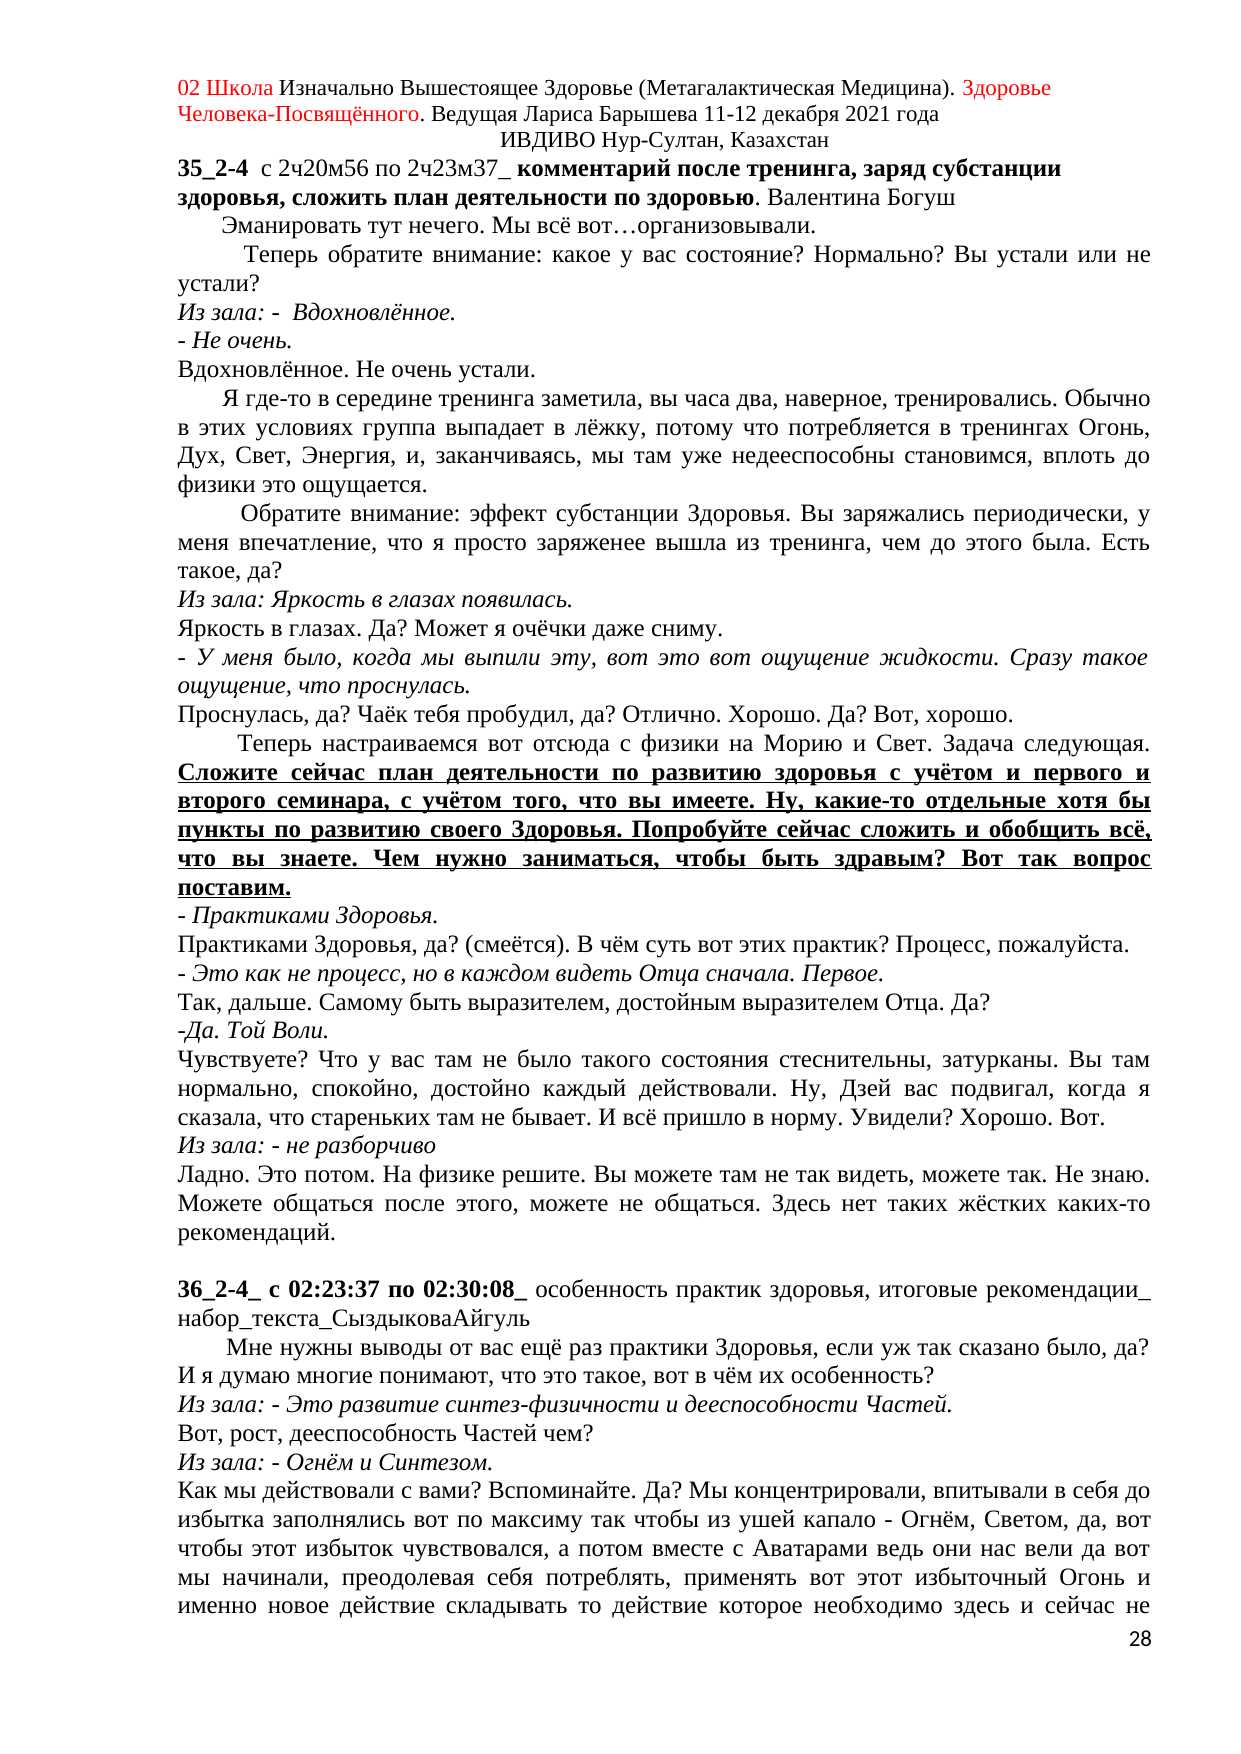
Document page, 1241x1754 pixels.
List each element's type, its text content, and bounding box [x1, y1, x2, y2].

text Из зала: - Огнём и Синтезом. [177, 1447, 1152, 1475]
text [177, 1475, 1152, 1619]
text Так, дальше. Самому быть выразителем, достойным выразителем Отца. Да? [177, 987, 1152, 1015]
text Теперь настраиваемся вот отсюда с физики на Морию и Свет. Задача следующая. Сложите сейчас план деятельности по развитию здоровья с учётом и первого и второго семинара, с учётом того, что вы имеете. Ну, какие-то отдельные хотя бы пункты по развитию своего Здоровья. Попробуйте сейчас сложить и обобщить всё, что вы знаете. Чем нужно заниматься, чтобы быть здравым? Вот так вопрос поставим. [177, 840, 1152, 868]
text Практиками Здоровья, да? (смеётся). В чём суть вот этих практик? Процесс, пожалуйста. [177, 929, 1152, 958]
text Теперь настраиваемся вот отсюда с физики на Морию и Свет. Задача следующая. Сложите сейчас план деятельности по развитию здоровья с учётом и первого и второго семинара, с учётом того, что вы имеете. Ну, какие-то отдельные хотя бы пункты по развитию своего Здоровья. Попробуйте сейчас сложить и обобщить всё, что вы знаете. Чем нужно заниматься, чтобы быть здравым? Вот так вопрос поставим. [177, 869, 1152, 900]
text Обратите внимание: эффект субстанции Здоровья. Вы заряжались периодически, у меня впечатление, что я просто заряженее вышла из тренинга, чем до этого была. Есть такое, да? [177, 498, 1152, 584]
text Теперь настраиваемся вот отсюда с физики на Морию и Свет. Задача следующая. Сложите сейчас план деятельности по развитию здоровья с учётом и первого и второго семинара, с учётом того, что вы имеете. Ну, какие-то отдельные хотя бы пункты по развитию своего Здоровья. Попробуйте сейчас сложить и обобщить всё, что вы знаете. Чем нужно заниматься, чтобы быть здравым? Вот так вопрос поставим. [177, 728, 1152, 839]
text - У меня было, когда мы выпили эту, вот это вот ощущение жидкости. Сразу такое ощущение, что проснулась. [177, 642, 1152, 699]
text Чувствуете? Что у вас там не было такого состояния стеснительны, затурканы. Вы там нормально, спокойно, достойно каждый действовали. Ну, Дзей вас подвигал, когда я сказала, что стареньких там не бывает. И всё пришло в норму. Увидели? Хорошо. Вот. [177, 1044, 1152, 1130]
text Мне нужны выводы от вас ещё раз практики Здоровья, если уж так сказано было, да? И я думаю многие понимают, что это такое, вот в чём их особенность? [177, 1332, 1152, 1389]
text - Не очень. [177, 325, 1152, 354]
text Ладно. Это потом. На физике решите. Вы можете там не так видеть, можете так. Не знаю. Можете общаться после этого, можете не общаться. Здесь нет таких жёстких каких-то рекомендаций. [177, 1159, 1152, 1245]
text Проснулась, да? Чаёк тебя пробудил, да? Отлично. Хорошо. Да? Вот, хорошо. [177, 699, 1152, 728]
text Теперь обратите внимание: какое у вас состояние? Нормально? Вы устали или не устали? [177, 239, 1152, 297]
text Из зала: - Вдохновлённое. [177, 297, 1152, 325]
text Я где-то в середине тренинга заметила, вы часа два, наверное, тренировались. Обычно в этих условиях группа выпадает в лёжку, потому что потребляется в тренингах Огонь, Дух, Свет, Энергия, и, заканчиваясь, мы там уже недееспособны становимся, вплоть до физики это ощущается. [177, 383, 1152, 498]
text -Да. Той Воли. [177, 1015, 1152, 1044]
text Вдохновлённое. Не очень устали. [177, 354, 1152, 383]
text Эманировать тут нечего. Мы всё вот…организовывали. [177, 210, 1152, 239]
text 36_2-4_ с 02:23:37 по 02:30:08_ особенность практик здоровья, итоговые рекомендации_ набор_текста_СыздыковаАйгуль [177, 1274, 1152, 1332]
text - Практиками Здоровья. [177, 900, 1152, 929]
text Из зала: - не разборчиво [177, 1130, 1152, 1159]
text Вот, рост, дееспособность Частей чем? [177, 1418, 1152, 1447]
text - Это как не процесс, но в каждом видеть Отца сначала. Первое. [177, 958, 1152, 987]
text Из зала: Яркость в глазах появилась. [177, 584, 1152, 613]
text Яркость в глазах. Да? Может я очёчки даже сниму. [177, 613, 1152, 642]
text Из зала: - Это развитие синтез-физичности и дееспособности Частей. [177, 1389, 1152, 1418]
text 35_2-4 с 2ч20м56 по 2ч23м37_ комментарий после тренинга, заряд субстанции здоровья, сложить план деятельности по здоровью. Валентина Богуш [177, 153, 1152, 210]
